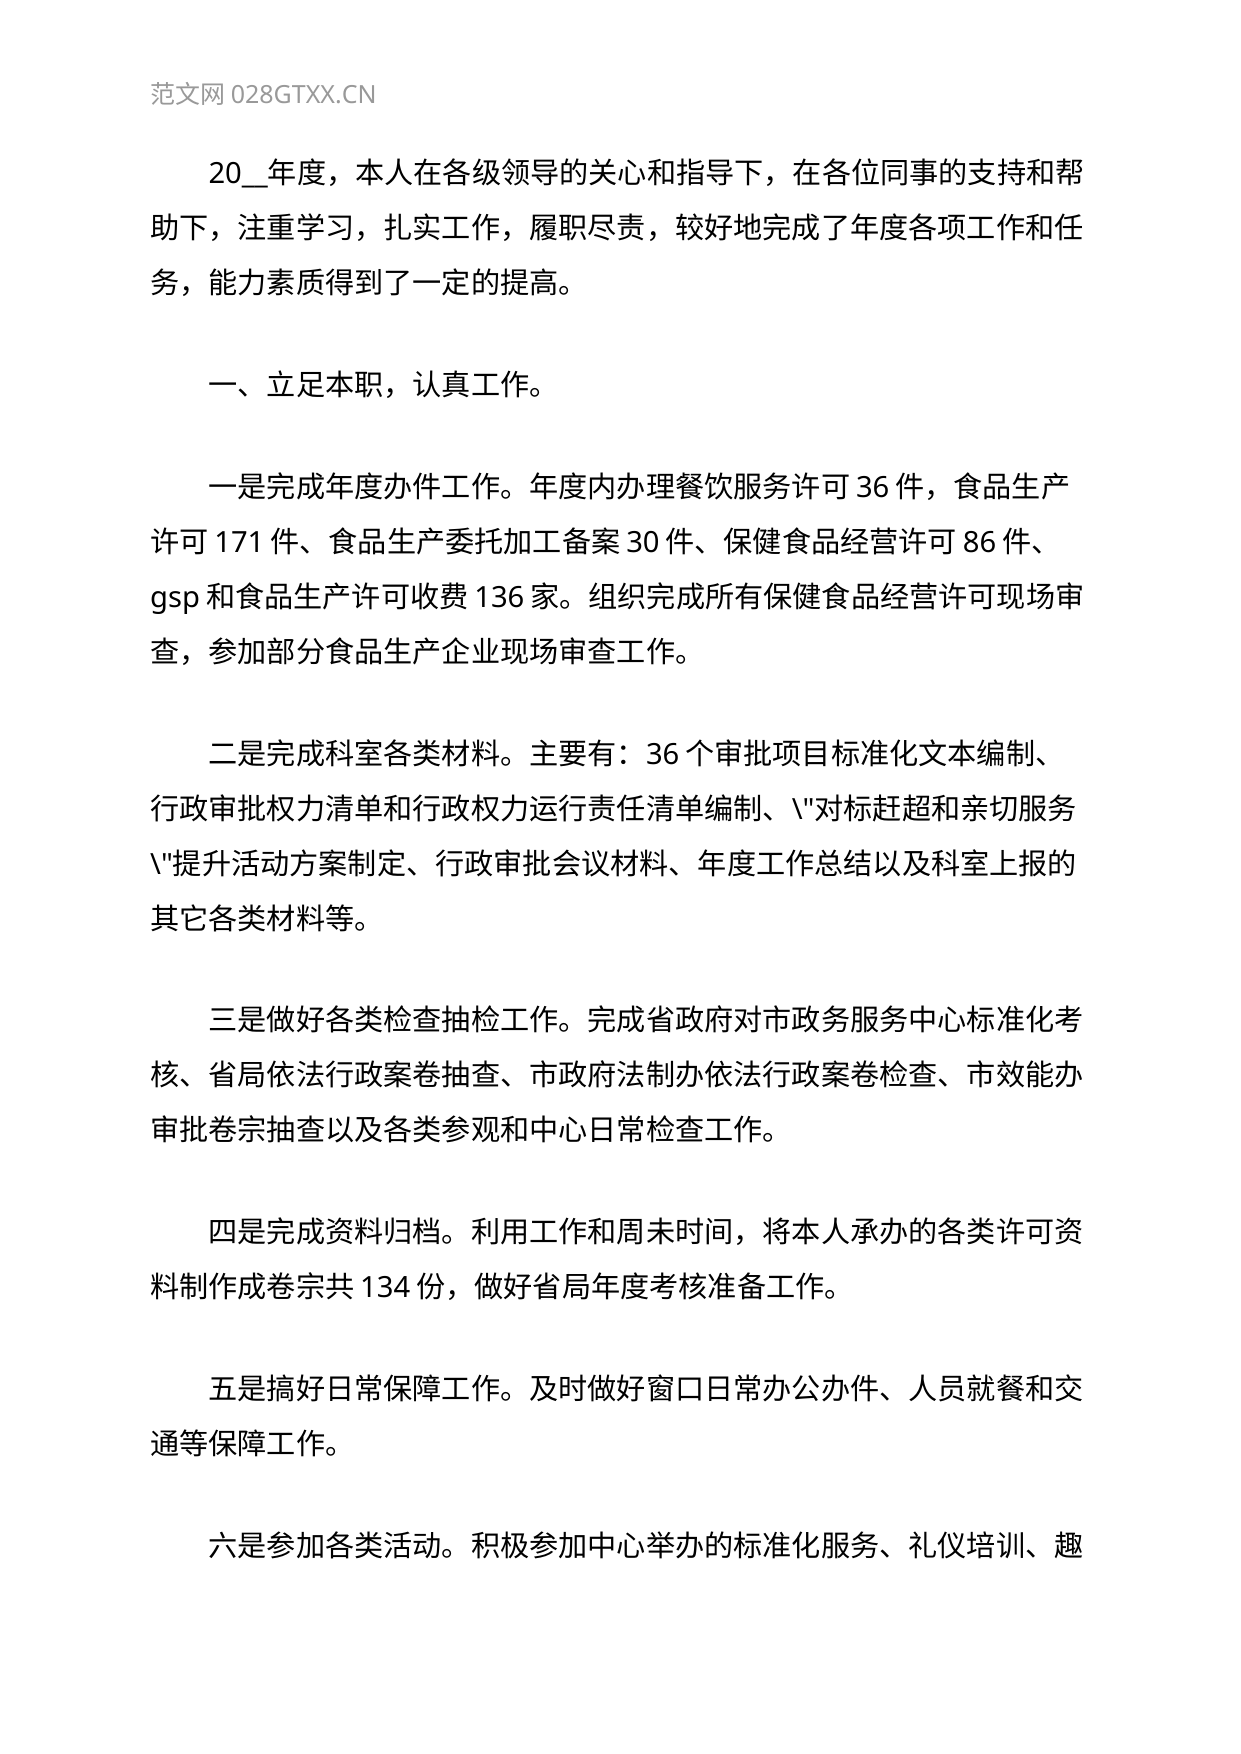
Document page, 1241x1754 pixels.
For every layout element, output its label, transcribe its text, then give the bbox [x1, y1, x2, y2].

text 一是完成年度办件工作。年度内办理餐饮服务许可36件，食品生产许可171件、食品生产委托加工备案30件、保健食品经营许可86件、gsp和食品生产许可收费136家。组织完成所有保健食品经营许可现场审查，参加部分食品生产企业现场审查工作。 [150, 463, 1090, 671]
text 20__年度，本人在各级领导的关心和指导下，在各位同事的支持和帮助下，注重学习，扎实工作，履职尽责，较好地完成了年度各项工作和任务，能力素质得到了一定的提高。 [150, 150, 1090, 302]
text 一、立足本职，认真工作。 [150, 362, 1090, 404]
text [150, 1522, 1090, 1564]
text 三是做好各类检查抽检工作。完成省政府对市政务服务中心标准化考核、省局依法行政案卷抽查、市政府法制办依法行政案卷检查、市效能办审批卷宗抽查以及各类参观和中心日常检查工作。 [150, 997, 1090, 1149]
text 二是完成科室各类材料。主要有：36个审批项目标准化文本编制、行政审批权力清单和行政权力运行责任清单编制、\"对标赶超和亲切服务\"提升活动方案制定、行政审批会议材料、年度工作总结以及科室上报的其它各类材料等。 [150, 730, 1090, 937]
text 四是完成资料归档。利用工作和周未时间，将本人承办的各类许可资料制作成卷宗共134份，做好省局年度考核准备工作。 [150, 1208, 1090, 1306]
text 五是搞好日常保障工作。及时做好窗口日常办公办件、人员就餐和交通等保障工作。 [150, 1365, 1090, 1463]
